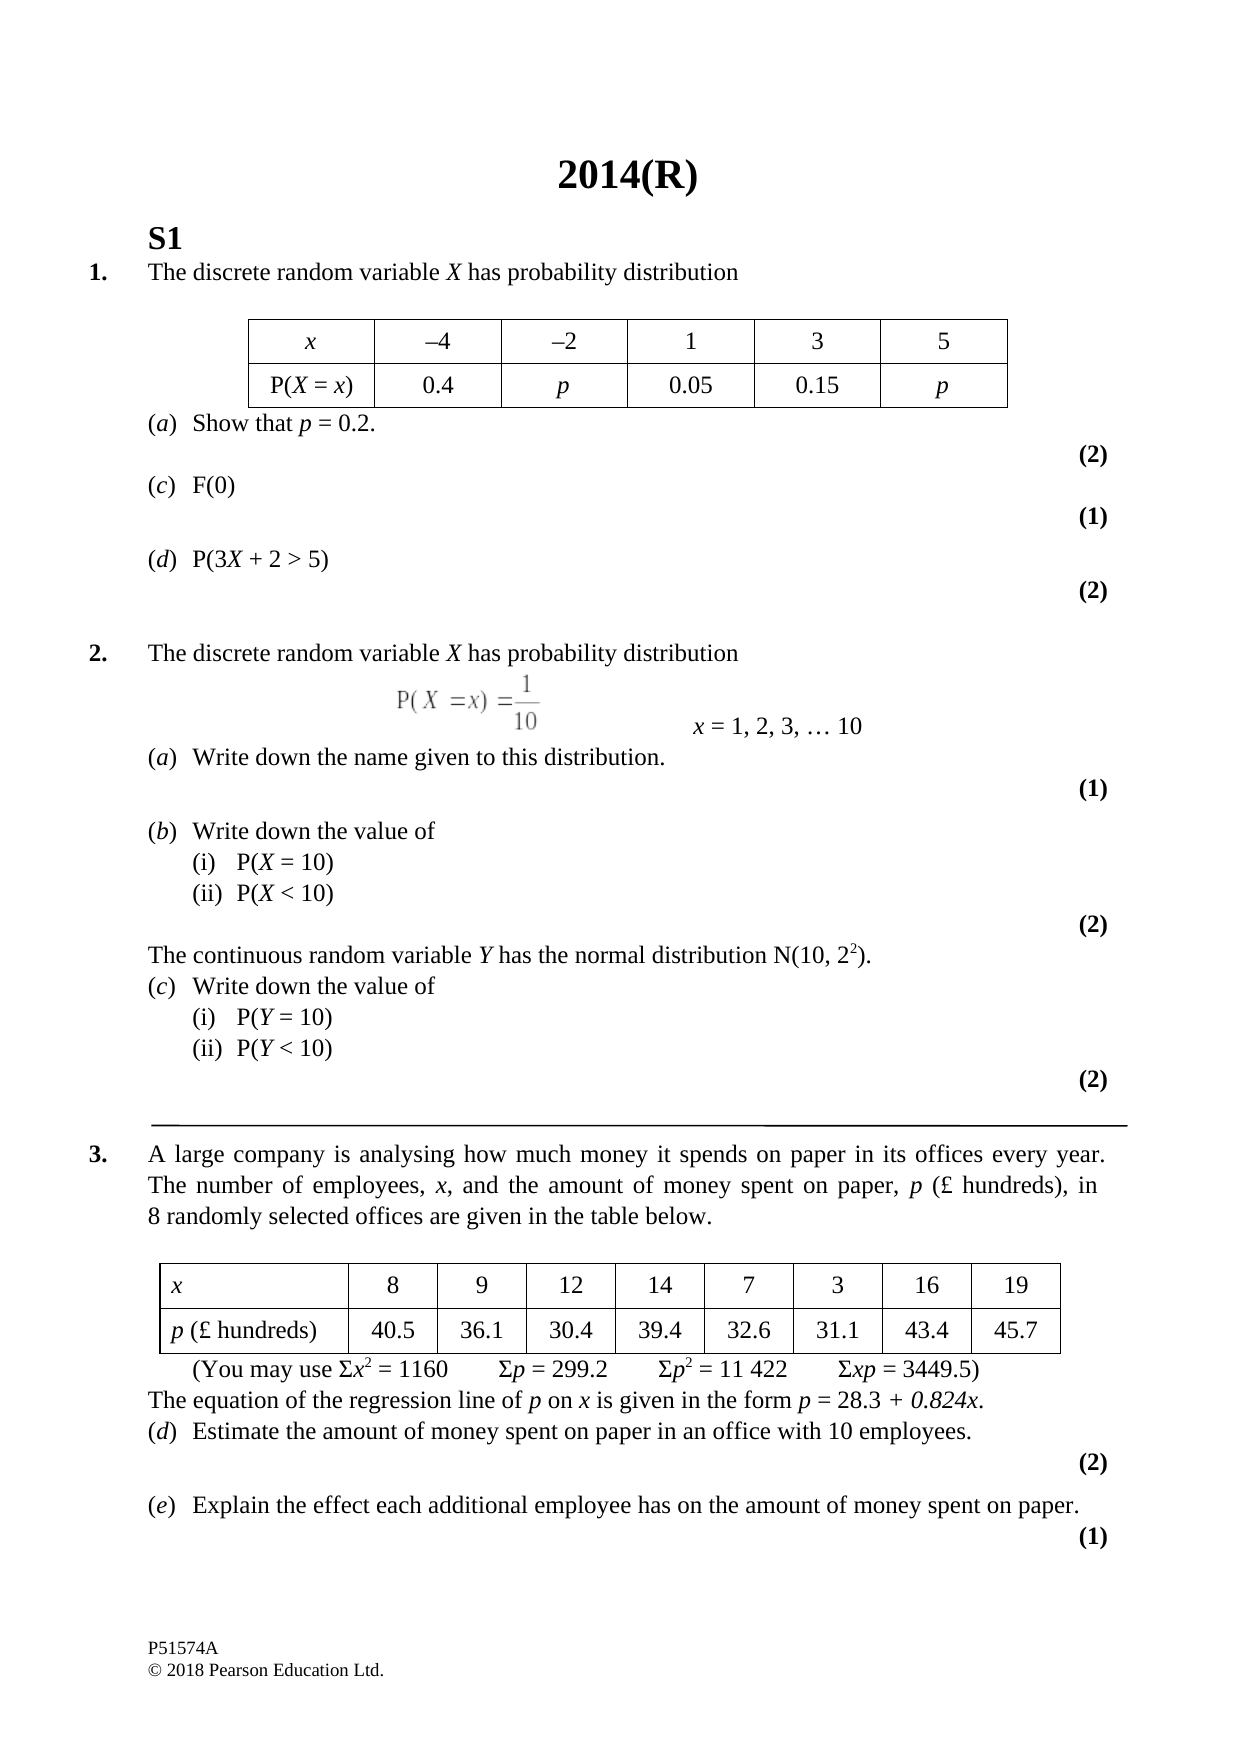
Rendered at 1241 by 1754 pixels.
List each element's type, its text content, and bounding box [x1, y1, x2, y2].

text (2) [148, 1447, 1107, 1476]
text (1) [148, 773, 1107, 802]
table_cell 0.15 [755, 364, 880, 407]
text (c) F(0) [148, 470, 1107, 499]
table_cell 45.7 [972, 1309, 1060, 1353]
text (1) [148, 501, 1107, 530]
text (e) Explain the effect each additional employee has on the amount of money spent on paper. [148, 1490, 1107, 1519]
text 1. The discrete random variable X has probability distribution [89, 257, 1107, 285]
table_header 16 [883, 1264, 971, 1308]
table_header 19 [972, 1264, 1060, 1308]
text (a) Show that p = 0.2. [148, 408, 1107, 437]
text (2) [148, 909, 1107, 938]
text S1 [148, 218, 1107, 257]
text (d) Estimate the amount of money spent on paper in an office with 10 employees. [148, 1416, 1107, 1445]
text x = 1, 2, 3, … 10 [148, 669, 1107, 740]
text 2. The discrete random variable X has probability distribution [89, 638, 1107, 666]
table_cell p [502, 364, 627, 407]
text The continuous random variable Y has the normal distribution N(10, 22). [148, 940, 1107, 969]
table_header –2 [502, 320, 627, 363]
text (c) Write down the value of [148, 971, 1107, 1000]
text (a) Write down the name given to this distribution. [148, 742, 1107, 771]
table_cell 43.4 [883, 1309, 971, 1353]
table_header 9 [438, 1264, 526, 1308]
table_cell p [881, 364, 1007, 407]
table_cell 39.4 [616, 1309, 704, 1353]
table_cell 0.05 [628, 364, 754, 407]
text (i) P(Y = 10) [148, 1002, 1107, 1031]
text (ii) P(X < 10) [148, 878, 1107, 907]
table_header x [161, 1264, 348, 1308]
table_header 7 [705, 1264, 793, 1308]
text 3. A large company is analysing how much money it spends on paper in its offices every year. The number of employees, x, and the amount of money spent on paper, p (£ hundreds), in 8 randomly selected offices are given in the table below. [89, 1139, 1107, 1229]
text The equation of the regression line of p on x is given in the form p = 28.3 + 0.824x. [148, 1385, 1107, 1414]
text (2) [148, 439, 1107, 468]
text (ii) P(Y < 10) [148, 1033, 1107, 1062]
table_cell 32.6 [705, 1309, 793, 1353]
table_cell p (£ hundreds) [161, 1309, 348, 1353]
text (d) P(3X + 2 > 5) [148, 544, 1107, 573]
table_header x [249, 320, 374, 363]
table_cell 36.1 [438, 1309, 526, 1353]
text 2014(R) [148, 150, 1107, 198]
table_cell P(X = x) [249, 364, 374, 407]
text (2) [148, 576, 1107, 604]
text (1) [148, 1521, 1107, 1550]
text (i) P(X = 10) [148, 847, 1107, 876]
table_header 3 [794, 1264, 882, 1308]
table_header 12 [527, 1264, 615, 1308]
table_header 1 [628, 320, 754, 363]
table_cell 40.5 [349, 1309, 437, 1353]
table_cell 0.4 [375, 364, 501, 407]
table_header 8 [349, 1264, 437, 1308]
table_cell 31.1 [794, 1309, 882, 1353]
text (You may use Σx2 = 1160 Σp = 299.2 Σp2 = 11 422 Σxp = 3449.5) [148, 1354, 1107, 1383]
table_cell 30.4 [527, 1309, 615, 1353]
table_header –4 [375, 320, 501, 363]
table_header 3 [755, 320, 880, 363]
text (b) Write down the value of [148, 816, 1107, 845]
table_header 14 [616, 1264, 704, 1308]
text (2) [148, 1064, 1107, 1093]
table_header 5 [881, 320, 1007, 363]
